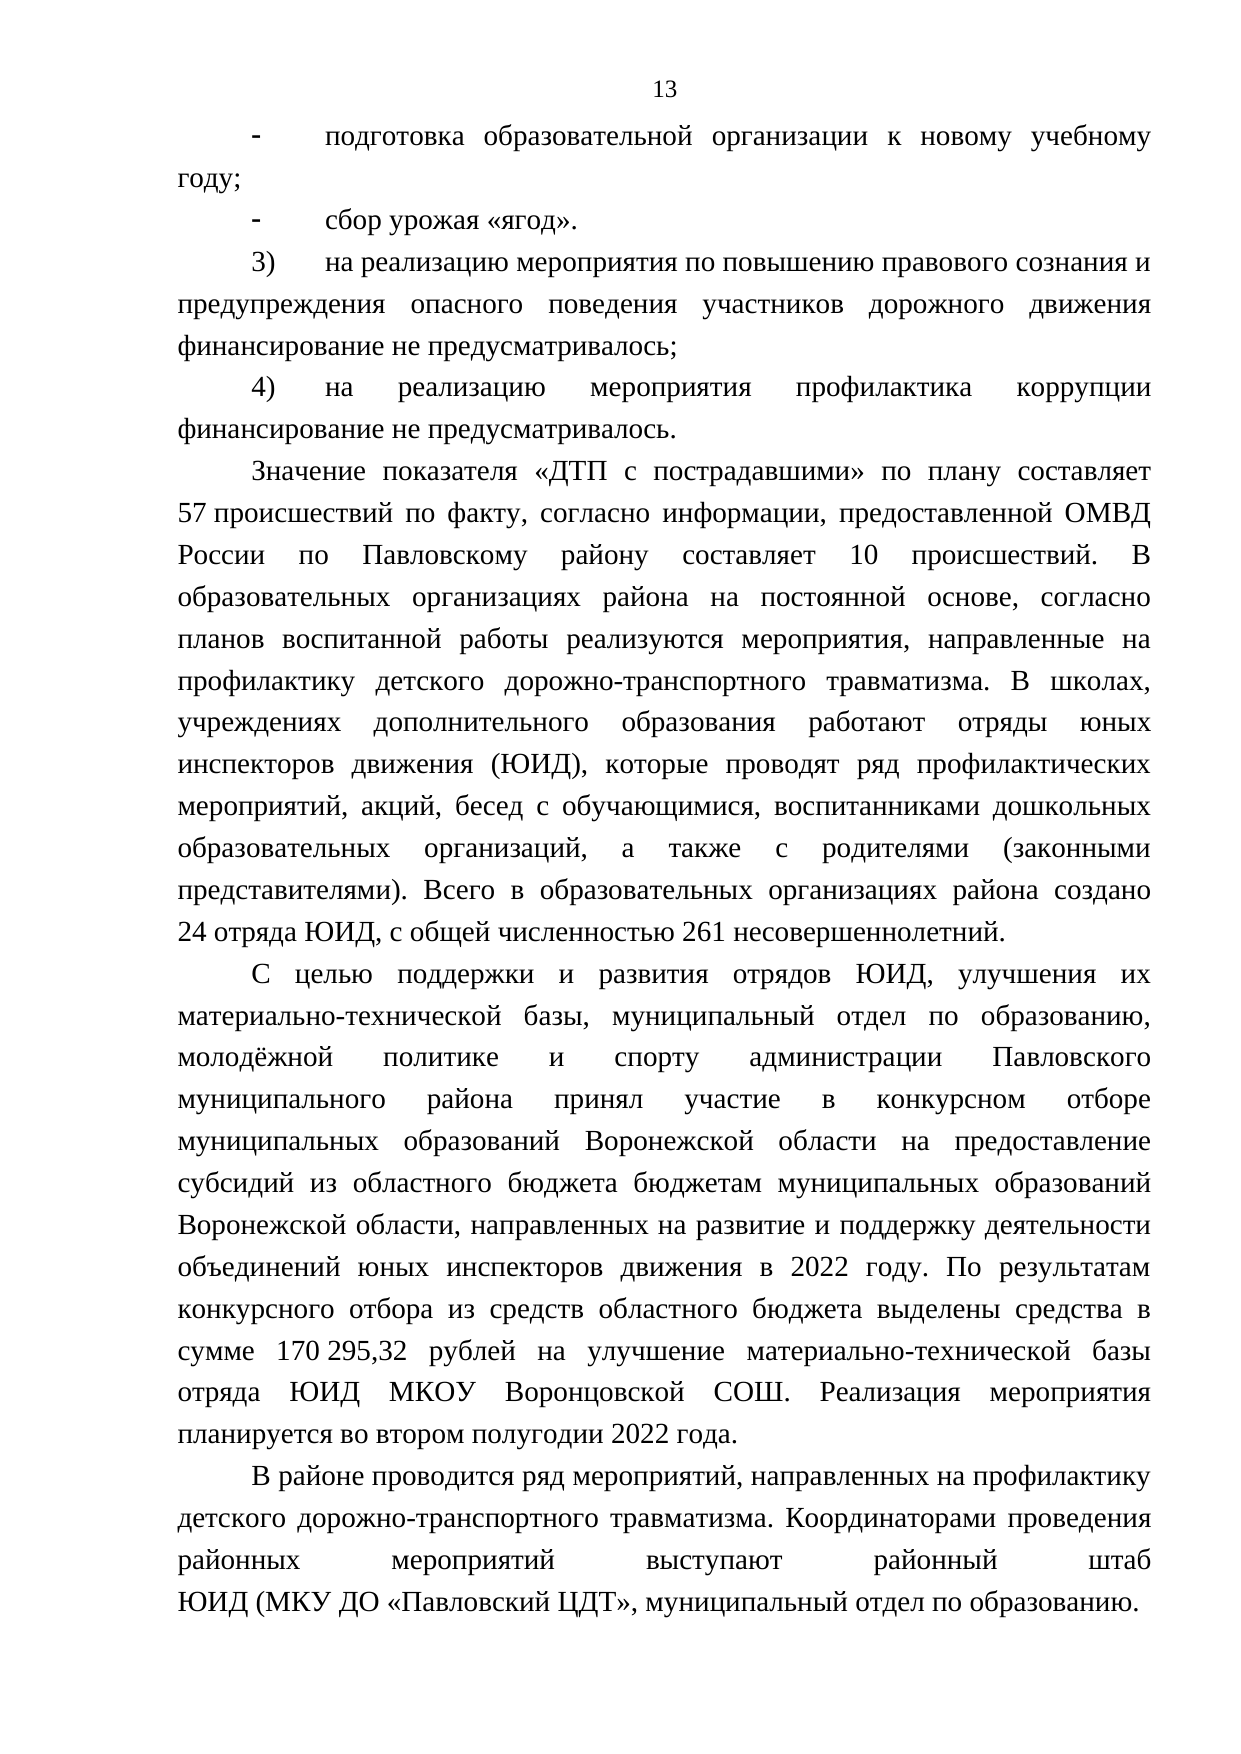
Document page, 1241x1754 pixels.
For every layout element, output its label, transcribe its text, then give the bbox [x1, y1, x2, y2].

text Значение показателя «ДТП с пострадавшими» по плану составляет 57 происшествий по факту, согласно информации, предоставленной ОМВД России по Павловскому району составляет 10 происшествий. В образовательных организациях района на постоянной основе, согласно планов воспитанной работы реализуются мероприятия, направленные на профилактику детского дорожно-транспортного травматизма. В школах, учреждениях дополнительного образования работают отряды юных инспекторов движения (ЮИД), которые проводят ряд профилактических мероприятий, акций, бесед с обучающимися, воспитанниками дошкольных образовательных организаций, а также с родителями (законными представителями). Всего в образовательных организациях района создано 24 отряда ЮИД, с общей численностью 261 несовершеннолетний. [177, 453, 1152, 947]
list на реализацию мероприятия по повышению правового сознания и предупреждения опасного поведения участников дорожного движения финансирование не предусматривалось; [177, 244, 1152, 361]
list на реализацию мероприятия профилактика коррупции финансирование не предусматривалось. [177, 369, 1152, 445]
list подготовка образовательной организации к новому учебному году; [177, 118, 1152, 194]
list сбор урожая «ягод». [177, 202, 1152, 236]
text В районе проводится ряд мероприятий, направленных на профилактику детского дорожно-транспортного травматизма. Координаторами проведения районных мероприятий выступают районный штаб ЮИД (МКУ ДО «Павловский ЦДТ», муниципальный отдел по образованию. [177, 1458, 1152, 1617]
text С целью поддержки и развития отрядов ЮИД, улучшения их материально-технической базы, муниципальный отдел по образованию, молодёжной политике и спорту администрации Павловского муниципального района принял участие в конкурсном отборе муниципальных образований Воронежской области на предоставление субсидий из областного бюджета бюджетам муниципальных образований Воронежской области, направленных на развитие и поддержку деятельности объединений юных инспекторов движения в 2022 году. По результатам конкурсного отбора из средств областного бюджета выделены средства в сумме 170 295,32 рублей на улучшение материально-технической базы отряда ЮИД МКОУ Воронцовской СОШ. Реализация мероприятия планируется во втором полугодии 2022 года. [177, 956, 1152, 1450]
